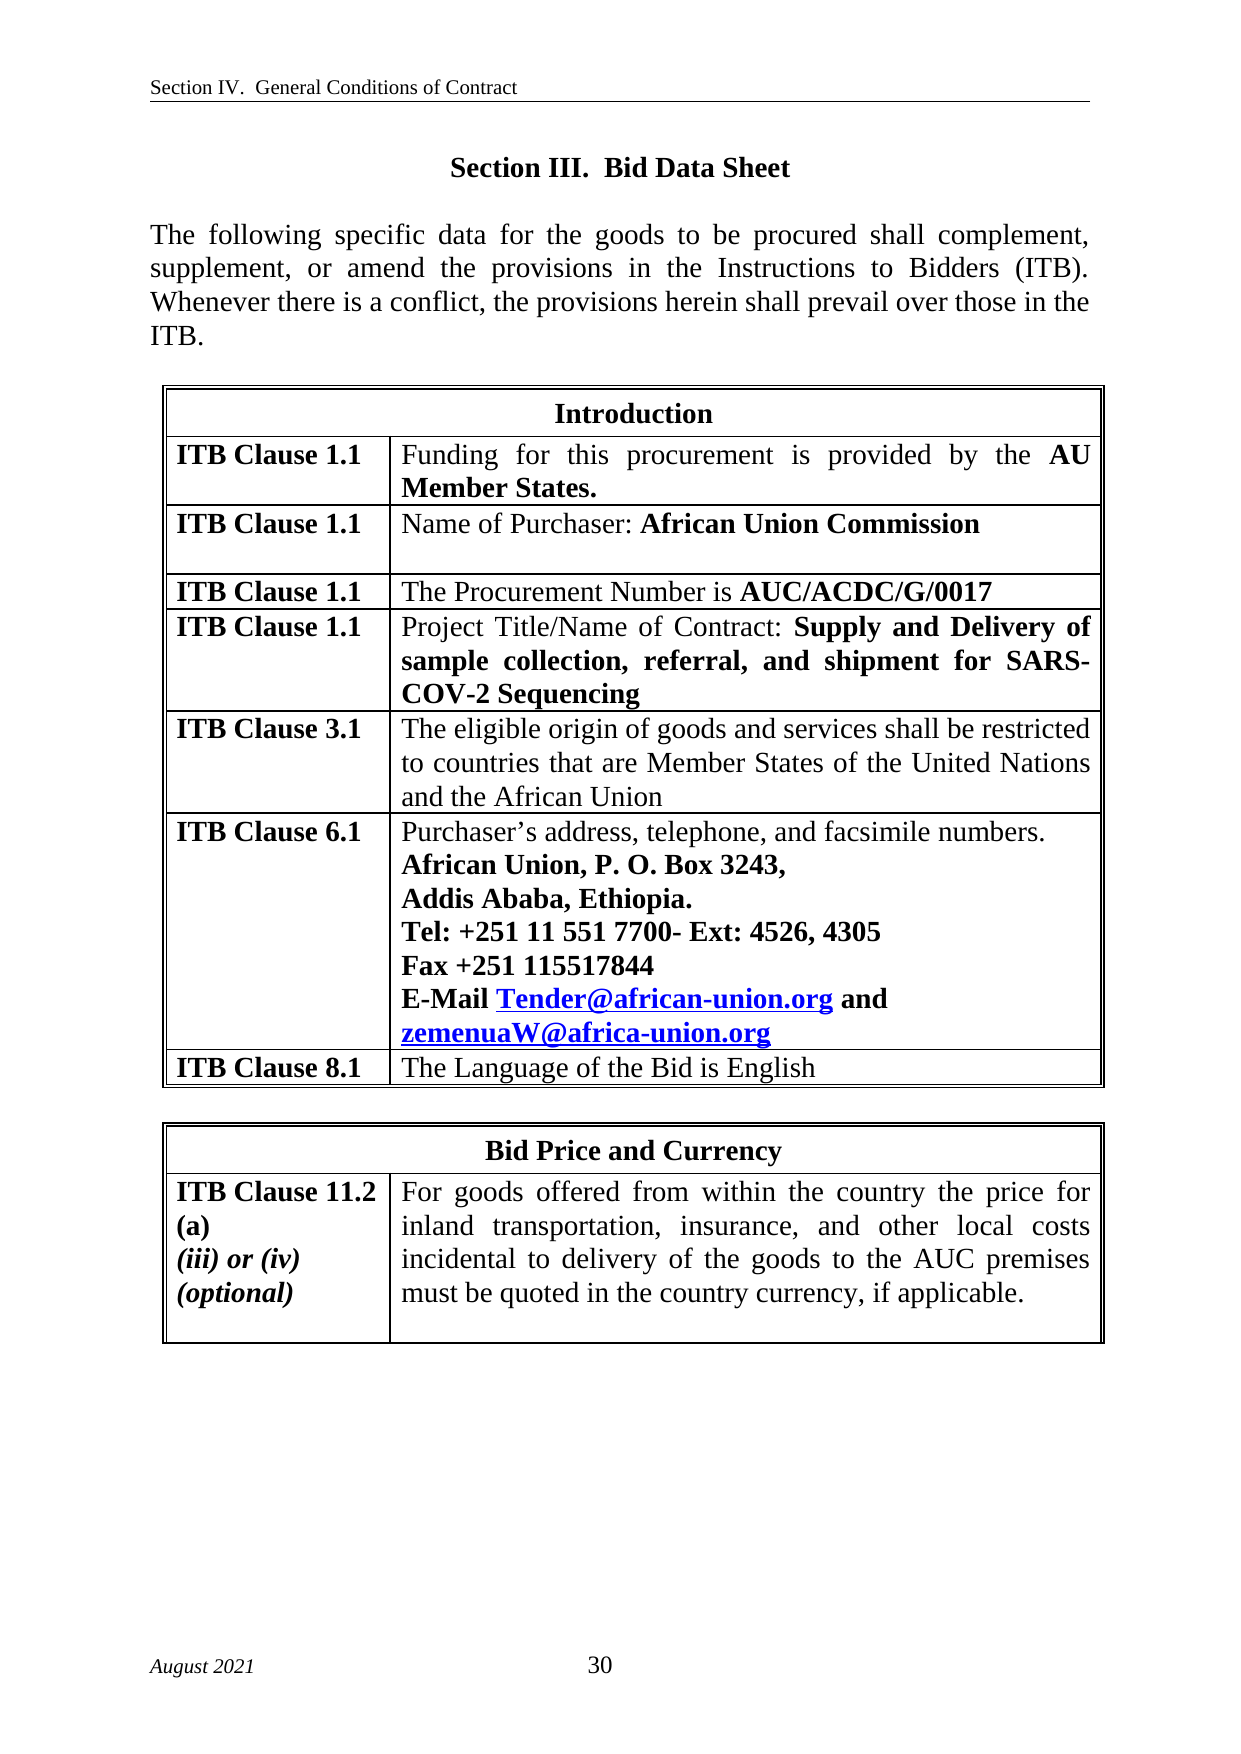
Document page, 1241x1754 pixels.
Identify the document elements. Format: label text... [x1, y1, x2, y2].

text The following specific data for the goods to be procured shall complement, supplement, or amend the provisions in the Instructions to Bidders (ITB). Whenever there is a conflict, the provisions herein shall prevail over those in the ITB. [150, 217, 1090, 351]
table_cell The Procurement Number is AUC/ACDC/G/0017 [391, 575, 1100, 608]
table_header Bid Price and Currency [167, 1127, 1100, 1173]
table_cell Purchaser’s address, telephone, and facsimile numbers. African Union, P. O. Box 3243, Addis Ababa, Ethiopia. Tel: +251 11 551 7700- Ext: 4526, 4305 Fax +251 115517844 E-Mail Tender@african-union.org and zemenuaW@africa-union.org [391, 814, 1100, 1049]
table_cell ITB Clause 1.1 [167, 610, 389, 710]
table_cell ITB Clause 1.1 [167, 575, 389, 608]
table_header Introduction [167, 390, 1100, 436]
table_cell Funding for this procurement is provided by the AU Member States. [391, 437, 1100, 504]
table_cell ITB Clause 1.1 [167, 506, 389, 573]
table_cell ITB Clause 1.1 [167, 437, 389, 504]
table_cell ITB Clause 8.1 [167, 1050, 389, 1084]
table_cell For goods offered from within the country the price for inland transportation, insurance, and other local costs incidental to delivery of the goods to the AUC premises must be quoted in the country currency, if applicable. [391, 1174, 1100, 1342]
table_cell The Language of the Bid is English [391, 1050, 1100, 1084]
table_cell ITB Clause 3.1 [167, 712, 389, 812]
subtitle Section III. Bid Data Sheet [150, 150, 1090, 183]
table_cell The eligible origin of goods and services shall be restricted to countries that are Member States of the United Nations and the African Union [391, 712, 1100, 812]
table_cell ITB Clause 6.1 [167, 814, 389, 1049]
table_cell Name of Purchaser: African Union Commission [391, 506, 1100, 573]
table_cell Project Title/Name of Contract: Supply and Delivery of sample collection, referral, and shipment for SARS-COV-2 Sequencing [391, 610, 1100, 710]
table_cell ITB Clause 11.2 (a) (iii) or (iv) (optional) [167, 1174, 389, 1342]
